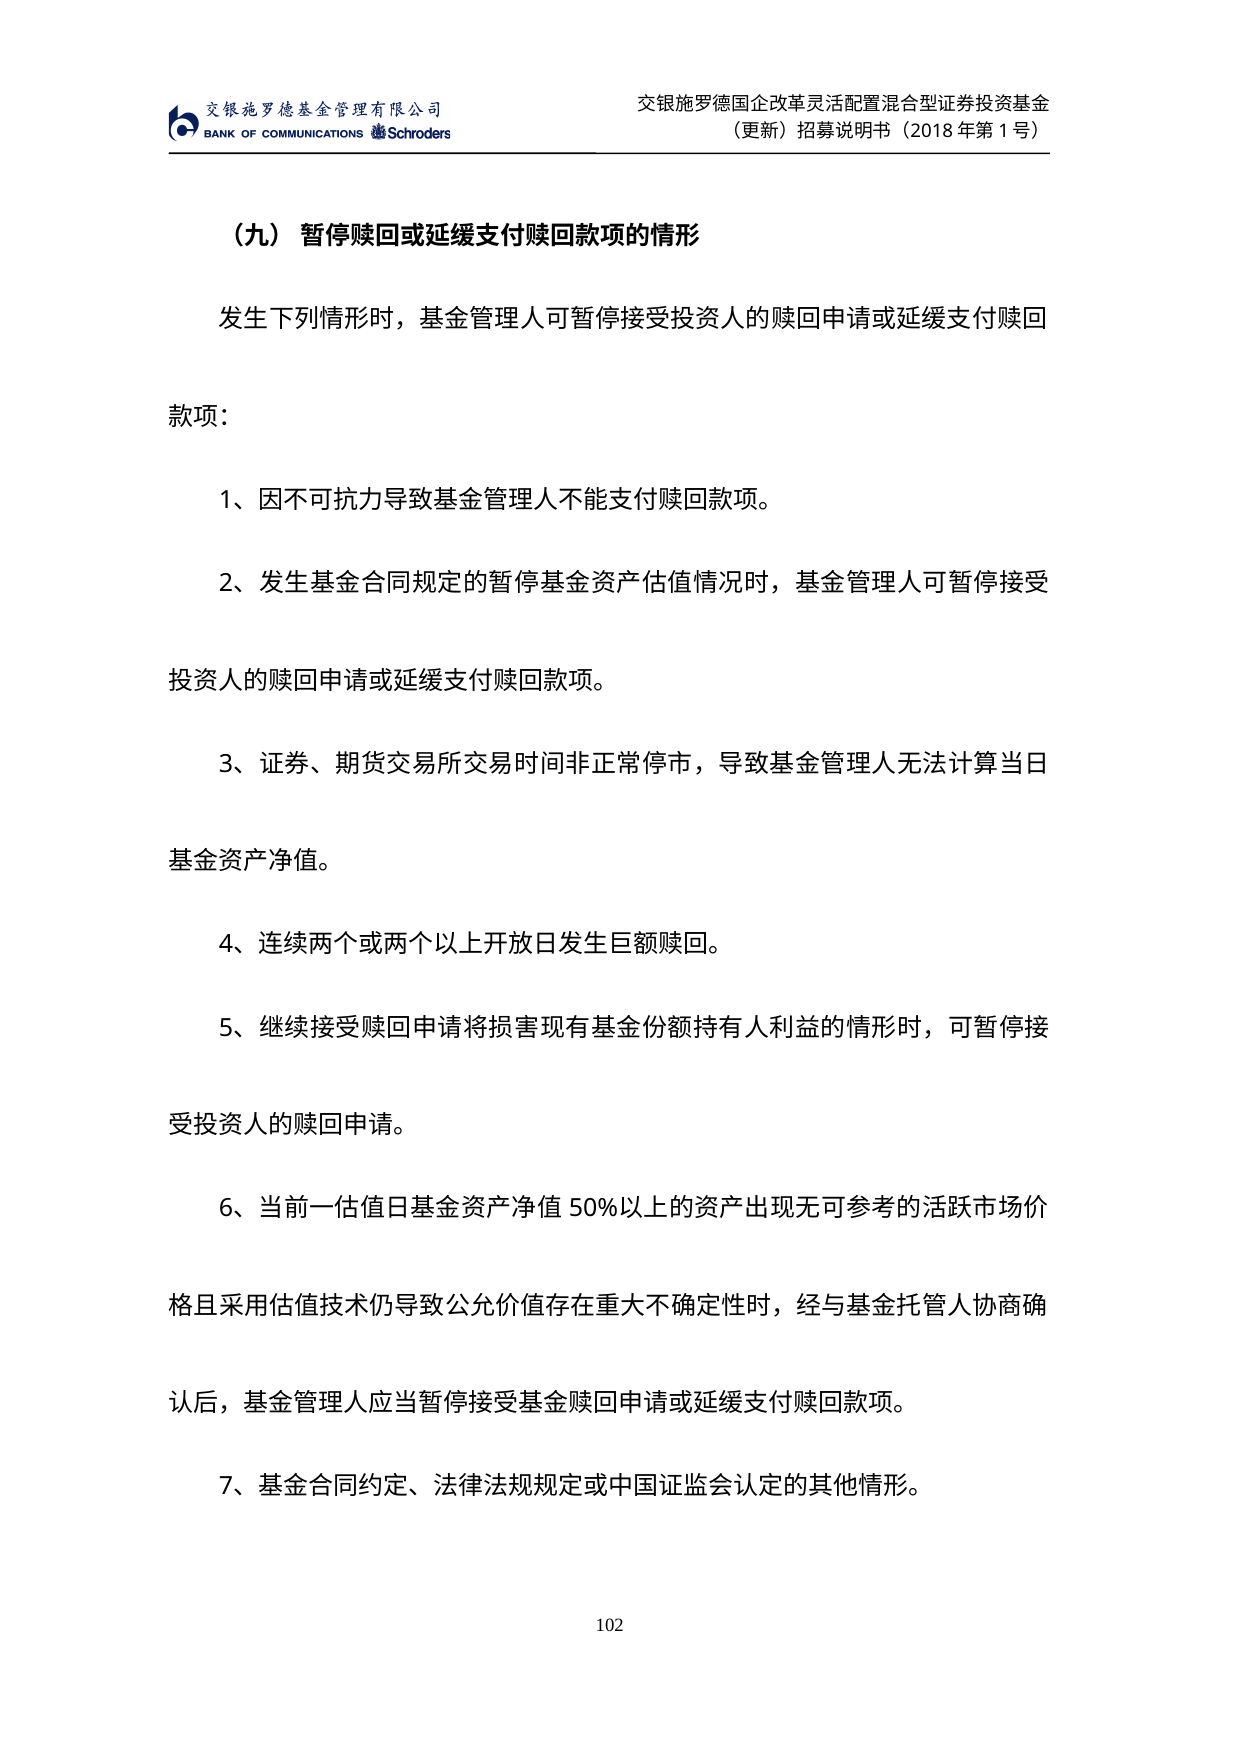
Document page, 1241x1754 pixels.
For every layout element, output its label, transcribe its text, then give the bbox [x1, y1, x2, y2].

list 暂停赎回或延缓支付赎回款项的情形 [169, 201, 1050, 266]
text 6、当前一估值日基金资产净值50%以上的资产出现无可参考的活跃市场价格且采用估值技术仍导致公允价值存在重大不确定性时，经与基金托管人协商确认后，基金管理人应当暂停接受基金赎回申请或延缓支付赎回款项。 [169, 1173, 1050, 1433]
text 4、连续两个或两个以上开放日发生巨额赎回。 [169, 909, 1050, 974]
text 5、继续接受赎回申请将损害现有基金份额持有人利益的情形时，可暂停接受投资人的赎回申请。 [169, 993, 1050, 1155]
text 发生下列情形时，基金管理人可暂停接受投资人的赎回申请或延缓支付赎回款项： [169, 284, 1050, 447]
text 3、证券、期货交易所交易时间非正常停市，导致基金管理人无法计算当日基金资产净值。 [169, 729, 1050, 891]
text 2、发生基金合同规定的暂停基金资产估值情况时，基金管理人可暂停接受投资人的赎回申请或延缓支付赎回款项。 [169, 548, 1050, 711]
text 7、基金合同约定、法律法规规定或中国证监会认定的其他情形。 [169, 1451, 1050, 1516]
picture [168, 101, 451, 141]
text 1、因不可抗力导致基金管理人不能支付赎回款项。 [169, 465, 1050, 530]
